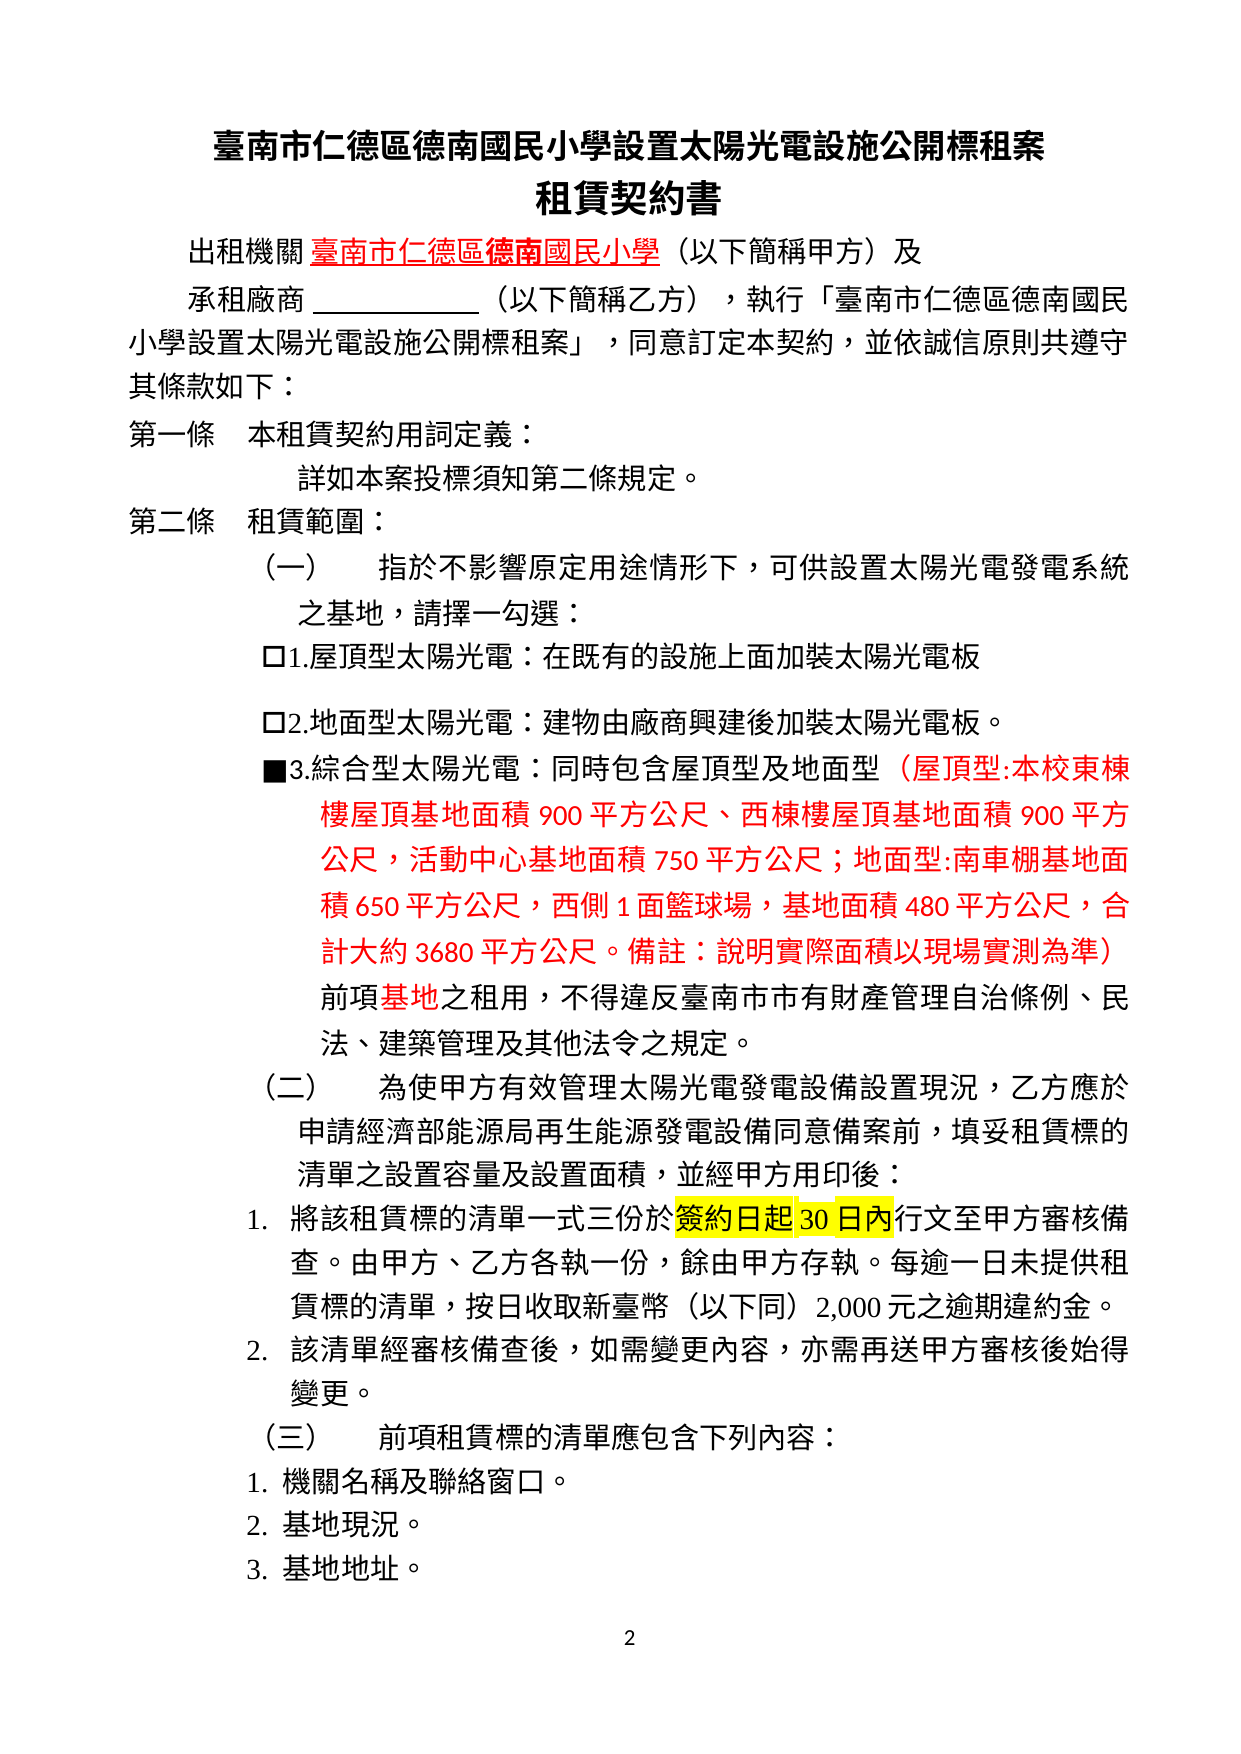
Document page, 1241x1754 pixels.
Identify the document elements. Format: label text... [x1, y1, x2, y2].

text 出租機關 臺南市仁德區德南國民小學（以下簡稱甲方）及 [128, 227, 1130, 271]
list 基地現況。 [246, 1501, 1130, 1544]
list 詳如本案投標須知第二條規定。 [297, 454, 1130, 498]
list 指於不影響原定用途情形下，可供設置太陽光電發電系統之基地，請擇一勾選： [247, 542, 1130, 633]
text 承租廠商 （以下簡稱乙方），執行「臺南市仁德區德南國民小學設置太陽光電設施公開標租案」，同意訂定本契約，並依誠信原則共遵守，其條款如下： [128, 275, 1130, 406]
list 為使甲方有效管理太陽光電發電設備設置現況，乙方應於申請經濟部能源局再生能源發電設備同意備案前，填妥租賃標的清單之設置容量及設置面積，並經甲方用印後： [247, 1063, 1130, 1194]
text ■3.綜合型太陽光電：同時包含屋頂型及地面型（屋頂型:本校東棟樓屋頂基地面積900平方公尺、西棟樓屋頂基地面積900平方公尺，活動中心基地面積750平方公尺；地面型:南車棚基地面積650平方公尺，西側1面籃球場，基地面積480平方公尺，合計大約3680平方公尺。備註：說明實際面積以現場實測為準）前項基地之租用，不得違反臺南市市有財產管理自治條例、民法、建築管理及其他法令之規定。 [261, 742, 1130, 1063]
list 租賃範圍： [128, 498, 1130, 542]
text 1.屋頂型太陽光電：在既有的設施上面加裝太陽光電板 [261, 633, 1130, 676]
list 該清單經審核備查後，如需變更內容，亦需再送甲方審核後始得變更。 [246, 1326, 1130, 1413]
text 臺南市仁德區德南國民小學設置太陽光電設施公開標租案 [128, 120, 1130, 168]
list 前項租賃標的清單應包含下列內容： [247, 1413, 1130, 1457]
list 本租賃契約用詞定義： [128, 410, 1130, 454]
text 租賃契約書 [128, 168, 1130, 223]
list 將該租賃標的清單一式三份於簽約日起30日內行文至甲方審核備查。由甲方、乙方各執一份，餘由甲方存執。每逾一日未提供租賃標的清單，按日收取新臺幣（以下同）2,000元之逾期違約金。 [246, 1194, 1130, 1326]
list 基地地址。 [246, 1544, 1130, 1588]
list 2.地面型太陽光電：建物由廠商興建後加裝太陽光電板。 [261, 697, 1130, 742]
list 機關名稱及聯絡窗口。 [246, 1457, 1130, 1501]
